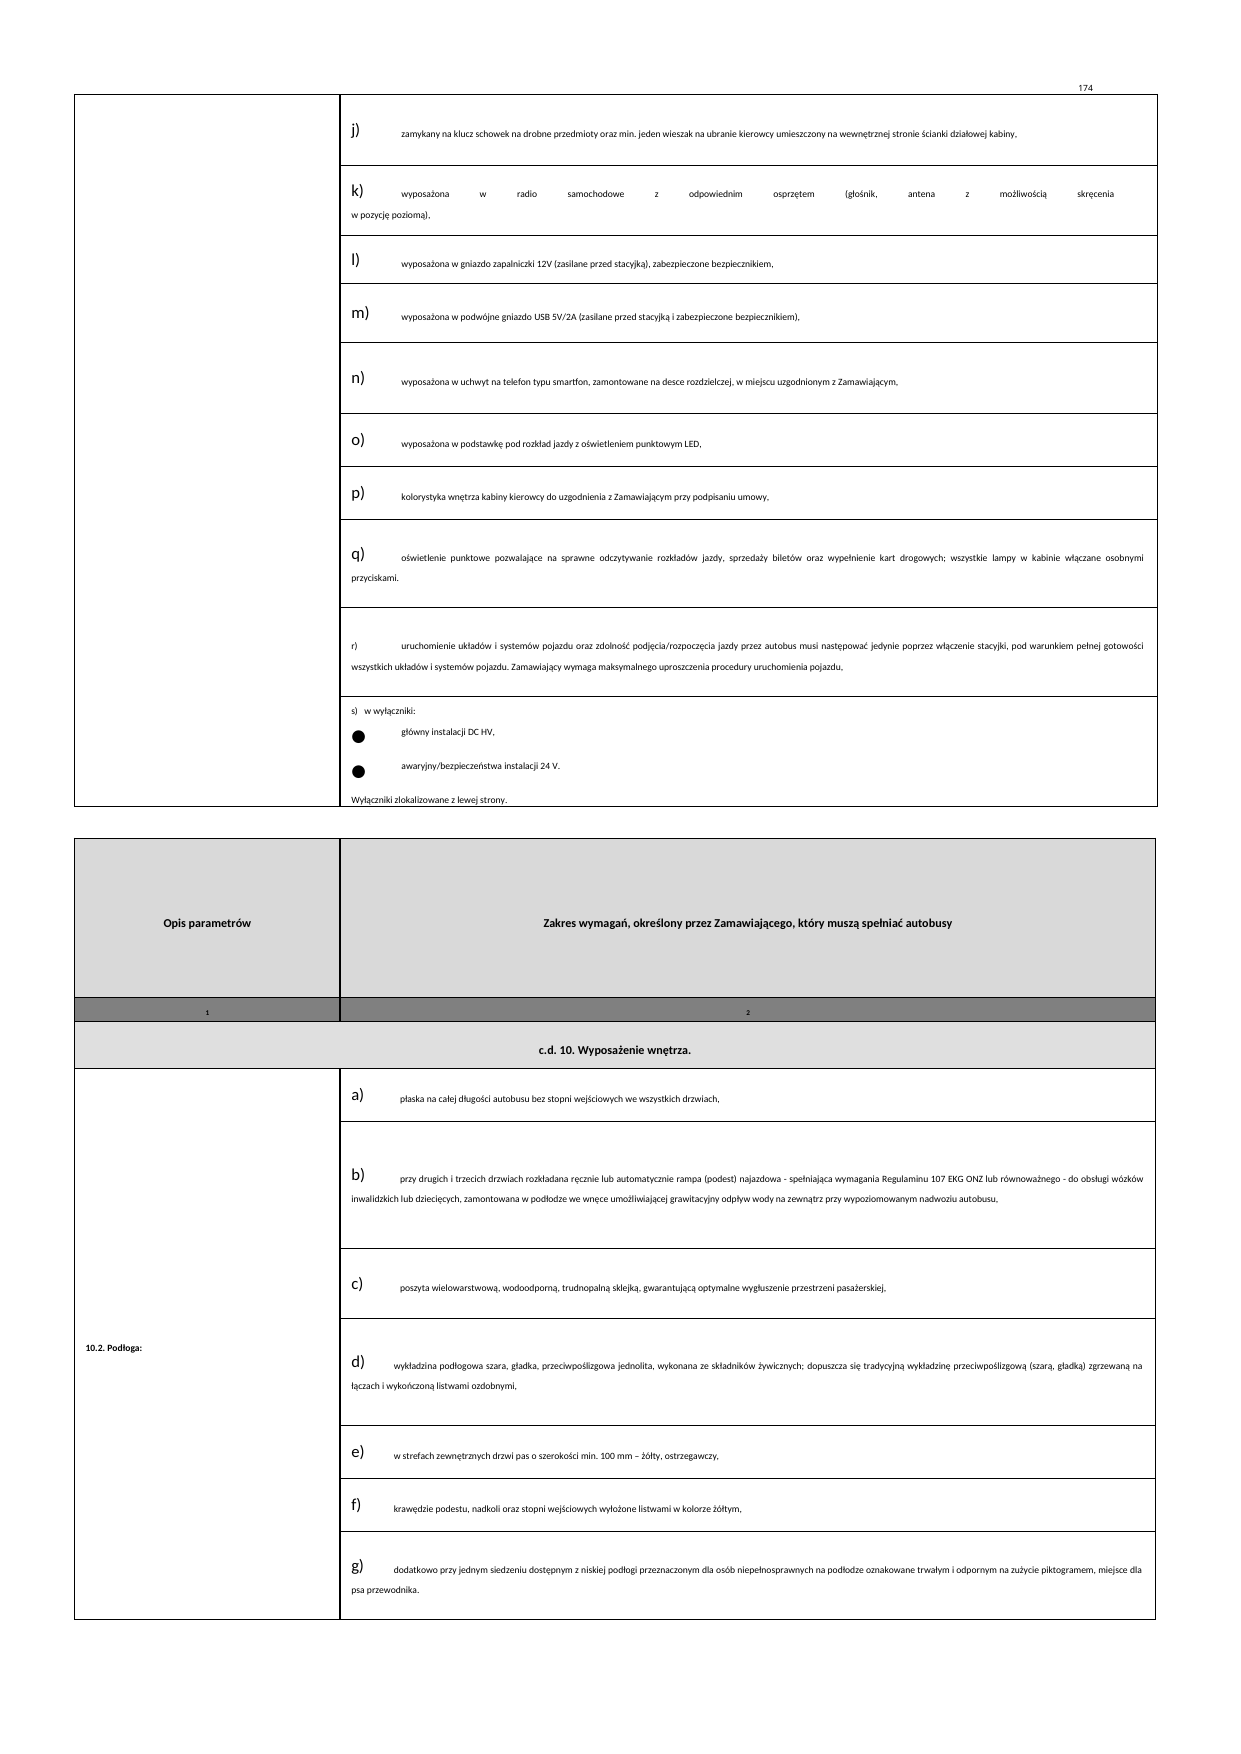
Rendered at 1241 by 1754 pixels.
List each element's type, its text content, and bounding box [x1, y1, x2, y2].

table_cell krawędzie podestu, nadkoli oraz stopni wejściowych wyłożone listwami w kolorze żółtym, [341, 1479, 1155, 1531]
table_header Zakres wymagań, określony przez Zamawiającego, który muszą spełniać autobusy [341, 839, 1155, 997]
table_cell wyposażona w radio samochodowe z odpowiednim osprzętem (głośnik, antena z możliwością skręcenia w pozycję poziomą), [341, 166, 1157, 235]
table_header Opis parametrów [75, 839, 339, 997]
table_cell przy drugich i trzecich drzwiach rozkładana ręcznie lub automatycznie rampa (podest) najazdowa - spełniająca wymagania Regulaminu 107 EKG ONZ lub równoważnego - do obsługi wózków inwalidzkich lub dziecięcych, zamontowana w podłodze we wnęce umożliwiającej grawitacyjny odpływ wody na zewnątrz przy wypoziomowanym nadwoziu autobusu, [341, 1122, 1155, 1247]
table_cell 2 [341, 998, 1155, 1021]
table_cell wyposażona w gniazdo zapalniczki 12V (zasilane przed stacyjką), zabezpieczone bezpiecznikiem, [341, 236, 1157, 283]
table_cell wyposażona w podwójne gniazdo USB 5V/2A (zasilane przed stacyjką i zabezpieczone bezpiecznikiem), [341, 284, 1157, 342]
table_cell s) w wyłączniki: główny instalacji DC HV, awaryjny/bezpieczeństwa instalacji 24 V. Wyłączniki zlokalizowane z lewej strony. [341, 697, 1157, 806]
table_cell poszyta wielowarstwową, wodoodporną, trudnopalną sklejką, gwarantującą optymalne wygłuszenie przestrzeni pasażerskiej, [341, 1249, 1155, 1318]
table_cell oświetlenie punktowe pozwalające na sprawne odczytywanie rozkładów jazdy, sprzedaży biletów oraz wypełnienie kart drogowych; wszystkie lampy w kabinie włączane osobnymi przyciskami. [341, 520, 1157, 607]
table_cell wyposażona w uchwyt na telefon typu smartfon, zamontowane na desce rozdzielczej, w miejscu uzgodnionym z Zamawiającym, [341, 343, 1157, 412]
table_cell płaska na całej długości autobusu bez stopni wejściowych we wszystkich drzwiach, [341, 1069, 1155, 1121]
table_cell c.d. 10. Wyposażenie wnętrza. [75, 1022, 1155, 1068]
table_cell 10.2. Podłoga: [75, 1069, 339, 1619]
table_cell dodatkowo przy jednym siedzeniu dostępnym z niskiej podłogi przeznaczonym dla osób niepełnosprawnych na podłodze oznakowane trwałym i odpornym na zużycie piktogramem, miejsce dla psa przewodnika. [341, 1532, 1155, 1619]
table_cell wyposażona w podstawkę pod rozkład jazdy z oświetleniem punktowym LED, [341, 414, 1157, 466]
table_cell w strefach zewnętrznych drzwi pas o szerokości min. 100 mm – żółty, ostrzegawczy, [341, 1426, 1155, 1478]
table_cell r) uruchomienie układów i systemów pojazdu oraz zdolność podjęcia/rozpoczęcia jazdy przez autobus musi następować jedynie poprzez włączenie stacyjki, pod warunkiem pełnej gotowości wszystkich układów i systemów pojazdu. Zamawiający wymaga maksymalnego uproszczenia procedury uruchomienia pojazdu, [341, 608, 1157, 696]
table_cell kolorystyka wnętrza kabiny kierowcy do uzgodnienia z Zamawiającym przy podpisaniu umowy, [341, 467, 1157, 519]
table_cell wykładzina podłogowa szara, gładka, przeciwpoślizgowa jednolita, wykonana ze składników żywicznych; dopuszcza się tradycyjną wykładzinę przeciwpoślizgową (szarą, gładką) zgrzewaną na łączach i wykończoną listwami ozdobnymi, [341, 1319, 1155, 1424]
table_cell 1 [75, 998, 339, 1021]
table_cell zamykany na klucz schowek na drobne przedmioty oraz min. jeden wieszak na ubranie kierowcy umieszczony na wewnętrznej stronie ścianki działowej kabiny, [341, 95, 1157, 164]
